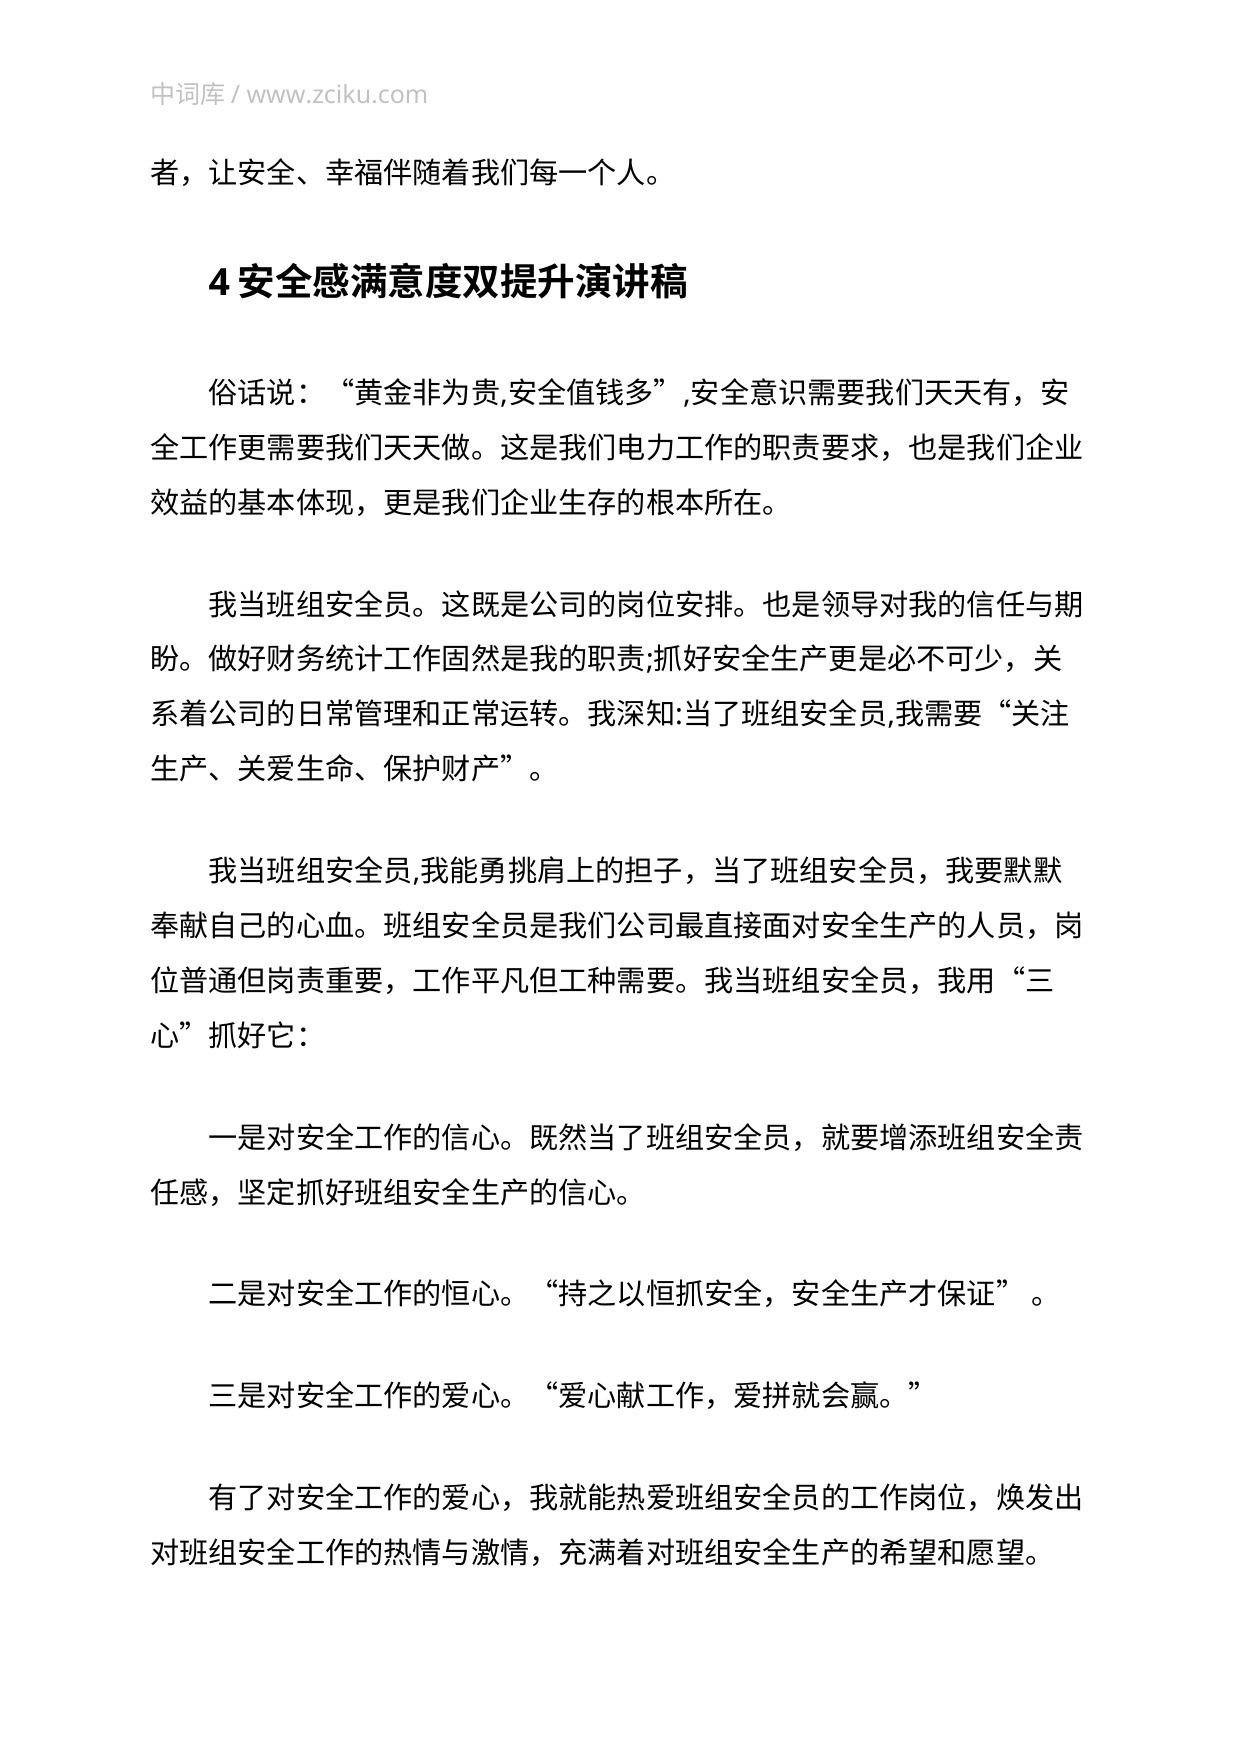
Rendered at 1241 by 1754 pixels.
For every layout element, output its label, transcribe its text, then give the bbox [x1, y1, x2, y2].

text 我当班组安全员,我能勇挑肩上的担子，当了班组安全员，我要默默奉献自己的心血。班组安全员是我们公司最直接面对安全生产的人员，岗位普通但岗责重要，工作平凡但工种需要。我当班组安全员，我用“三心”抓好它： [150, 848, 1090, 1055]
text 二是对安全工作的恒心。“持之以恒抓安全，安全生产才保证” 。 [150, 1271, 1090, 1313]
text 三是对安全工作的爱心。“爱心献工作，爱拼就会赢。” [150, 1373, 1090, 1415]
text 一是对安全工作的信心。既然当了班组安全员，就要增添班组安全责任感，坚定抓好班组安全生产的信心。 [150, 1114, 1090, 1211]
text 4安全感满意度双提升演讲稿 [150, 252, 1090, 306]
text 俗话说：“黄金非为贵,安全值钱多”,安全意识需要我们天天有，安全工作更需要我们天天做。这是我们电力工作的职责要求，也是我们企业效益的基本体现，更是我们企业生存的根本所在。 [150, 369, 1090, 522]
text 我当班组安全员。这既是公司的岗位安排。也是领导对我的信任与期盼。做好财务统计工作固然是我的职责;抓好安全生产更是必不可少，关系着公司的日常管理和正常运转。我深知:当了班组安全员,我需要“关注生产、关爱生命、保护财产”。 [150, 581, 1090, 788]
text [150, 150, 1090, 192]
text 有了对安全工作的爱心，我就能热爱班组安全员的工作岗位，焕发出对班组安全工作的热情与激情，充满着对班组安全生产的希望和愿望。 [150, 1474, 1090, 1572]
